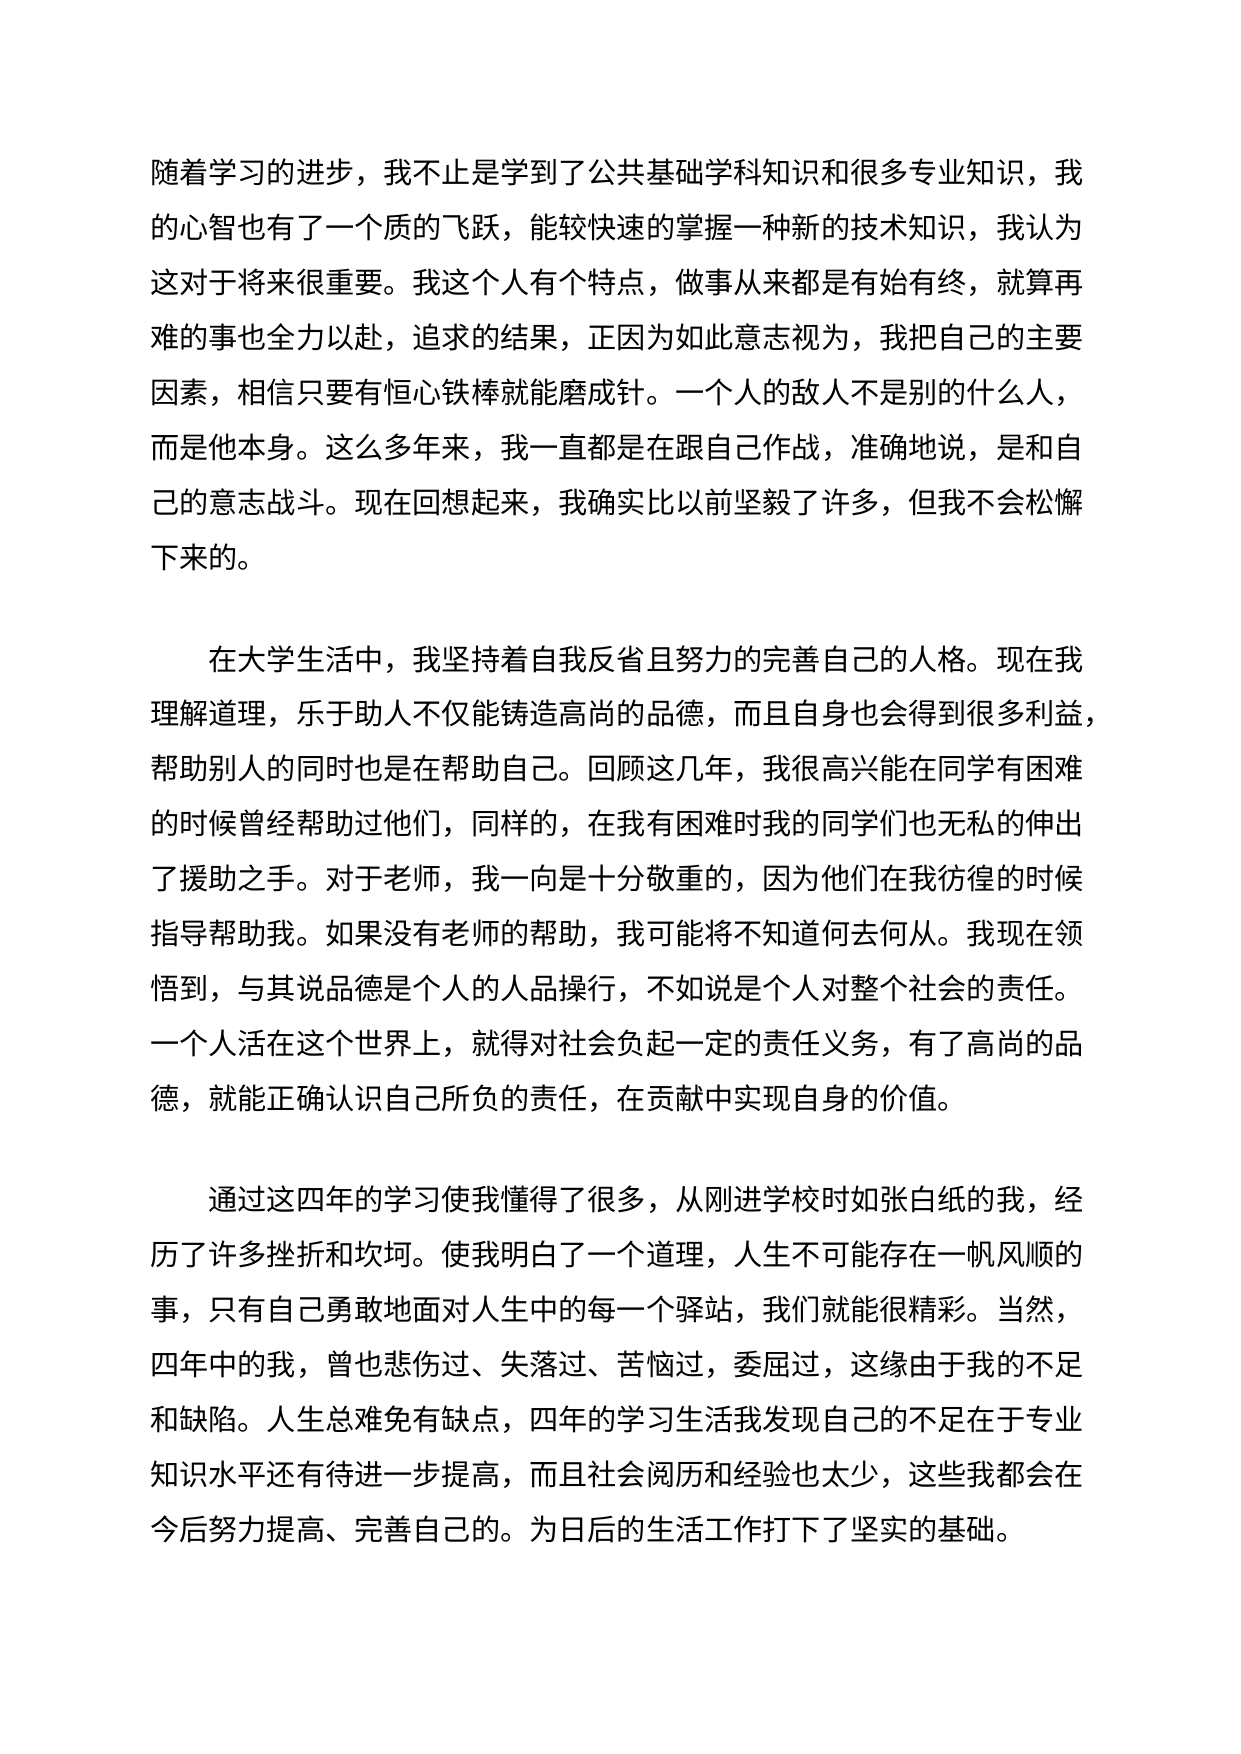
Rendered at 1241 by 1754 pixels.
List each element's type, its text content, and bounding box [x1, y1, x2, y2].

text 通过这四年的学习使我懂得了很多，从刚进学校时如张白纸的我，经历了许多挫折和坎坷。使我明白了一个道理，人生不可能存在一帆风顺的事，只有自己勇敢地面对人生中的每一个驿站，我们就能很精彩。当然，四年中的我，曾也悲伤过、失落过、苦恼过，委屈过，这缘由于我的不足和缺陷。人生总难免有缺点，四年的学习生活我发现自己的不足在于专业知识水平还有待进一步提高，而且社会阅历和经验也太少，这些我都会在今后努力提高、完善自己的。为日后的生活工作打下了坚实的基础。 [150, 1177, 1090, 1549]
text 在大学生活中，我坚持着自我反省且努力的完善自己的人格。现在我理解道理，乐于助人不仅能铸造高尚的品德，而且自身也会得到很多利益，帮助别人的同时也是在帮助自己。回顾这几年，我很高兴能在同学有困难的时候曾经帮助过他们，同样的，在我有困难时我的同学们也无私的伸出了援助之手。对于老师，我一向是十分敬重的，因为他们在我彷徨的时候指导帮助我。如果没有老师的帮助，我可能将不知道何去何从。我现在领悟到，与其说品德是个人的人品操行，不如说是个人对整个社会的责任。一个人活在这个世界上，就得对社会负起一定的责任义务，有了高尚的品德，就能正确认识自己所负的责任，在贡献中实现自身的价值。 [150, 636, 1090, 1117]
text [150, 150, 1090, 577]
